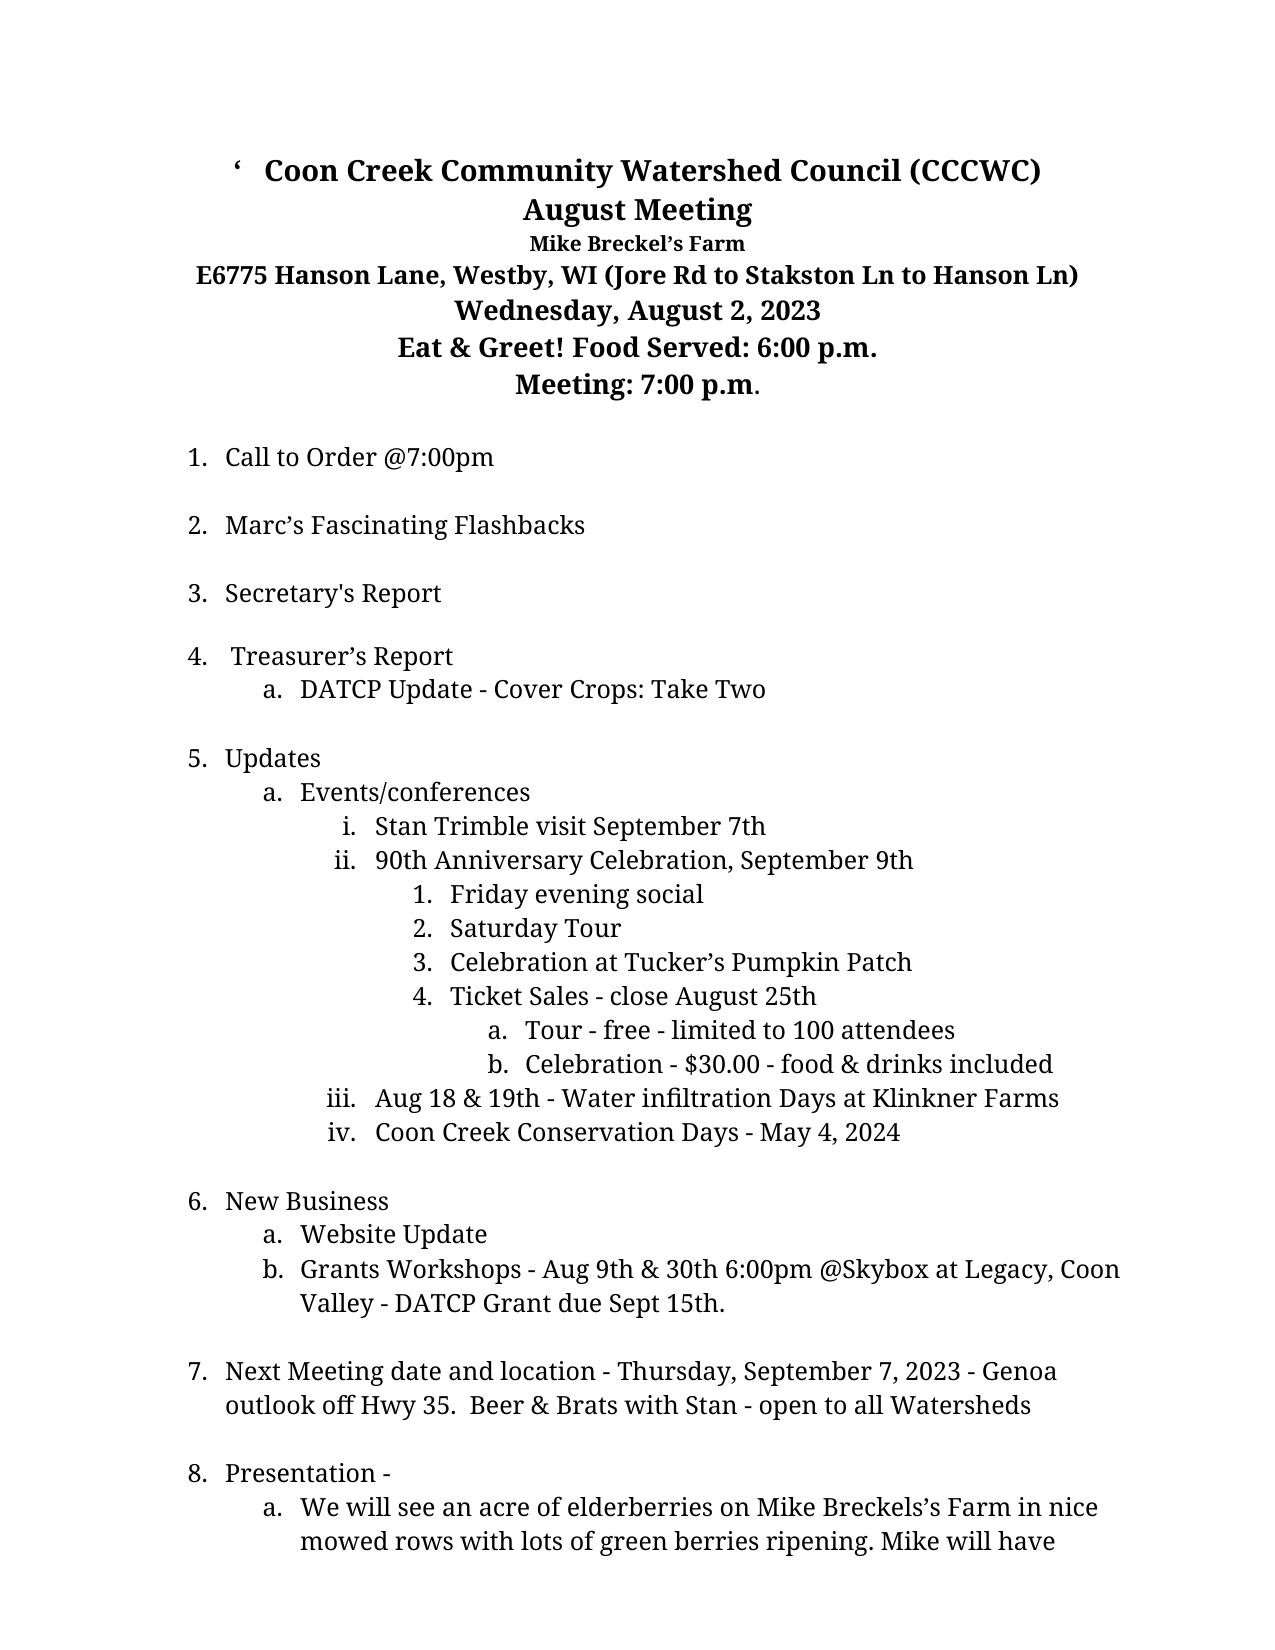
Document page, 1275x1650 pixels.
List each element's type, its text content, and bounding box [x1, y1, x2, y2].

list Events/conferences [262, 774, 1125, 808]
list Celebration at Tucker’s Pumpkin Patch [412, 945, 1125, 979]
list Ticket Sales - close August 25th [412, 979, 1125, 1013]
text Wednesday, August 2, 2023 [150, 292, 1125, 329]
list Celebration - $30.00 - food & drinks included [487, 1047, 1125, 1081]
list Marc’s Fascinating Flashbacks [187, 507, 1125, 542]
text ‘ Coon Creek Community Watershed Council (CCCWC) [150, 150, 1125, 190]
list Stan Trimble visit September 7th [356, 808, 1125, 842]
list Next Meeting date and location - Thursday, September 7, 2023 - Genoa outlook off Hwy 35. Beer & Brats with Stan - open to all Watersheds [187, 1353, 1125, 1422]
list Updates [187, 740, 1125, 774]
list Presentation - [187, 1456, 1125, 1490]
text E6775 Hanson Lane, Westby, WI (Jore Rd to Stakston Ln to Hanson Ln) [150, 258, 1125, 292]
list New Business [187, 1183, 1125, 1217]
list Tour - free - limited to 100 attendees [487, 1013, 1125, 1047]
list Coon Creek Conservation Days - May 4, 2024 [356, 1115, 1125, 1149]
list Friday evening social [412, 877, 1125, 911]
list 90th Anniversary Celebration, September 9th [356, 842, 1125, 877]
text Eat & Greet! Food Served: 6:00 p.m. [150, 329, 1125, 366]
list Secretary's Report [187, 576, 1125, 610]
text Meeting: 7:00 p.m. [150, 366, 1125, 402]
text Mike Breckel’s Farm [150, 229, 1125, 258]
list Grants Workshops - Aug 9th & 30th 6:00pm @Skybox at Legacy, Coon Valley - DATCP Grant due Sept 15th. [262, 1251, 1125, 1319]
list DATCP Update - Cover Crops: Take Two [262, 672, 1125, 706]
list Call to Order @7:00pm [187, 439, 1125, 473]
text August Meeting [150, 190, 1125, 229]
list Treasurer’s Report [187, 638, 1125, 672]
list Website Update [262, 1217, 1125, 1251]
list Aug 18 & 19th - Water infiltration Days at Klinkner Farms [356, 1081, 1125, 1115]
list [262, 1490, 1125, 1558]
list Saturday Tour [412, 911, 1125, 945]
